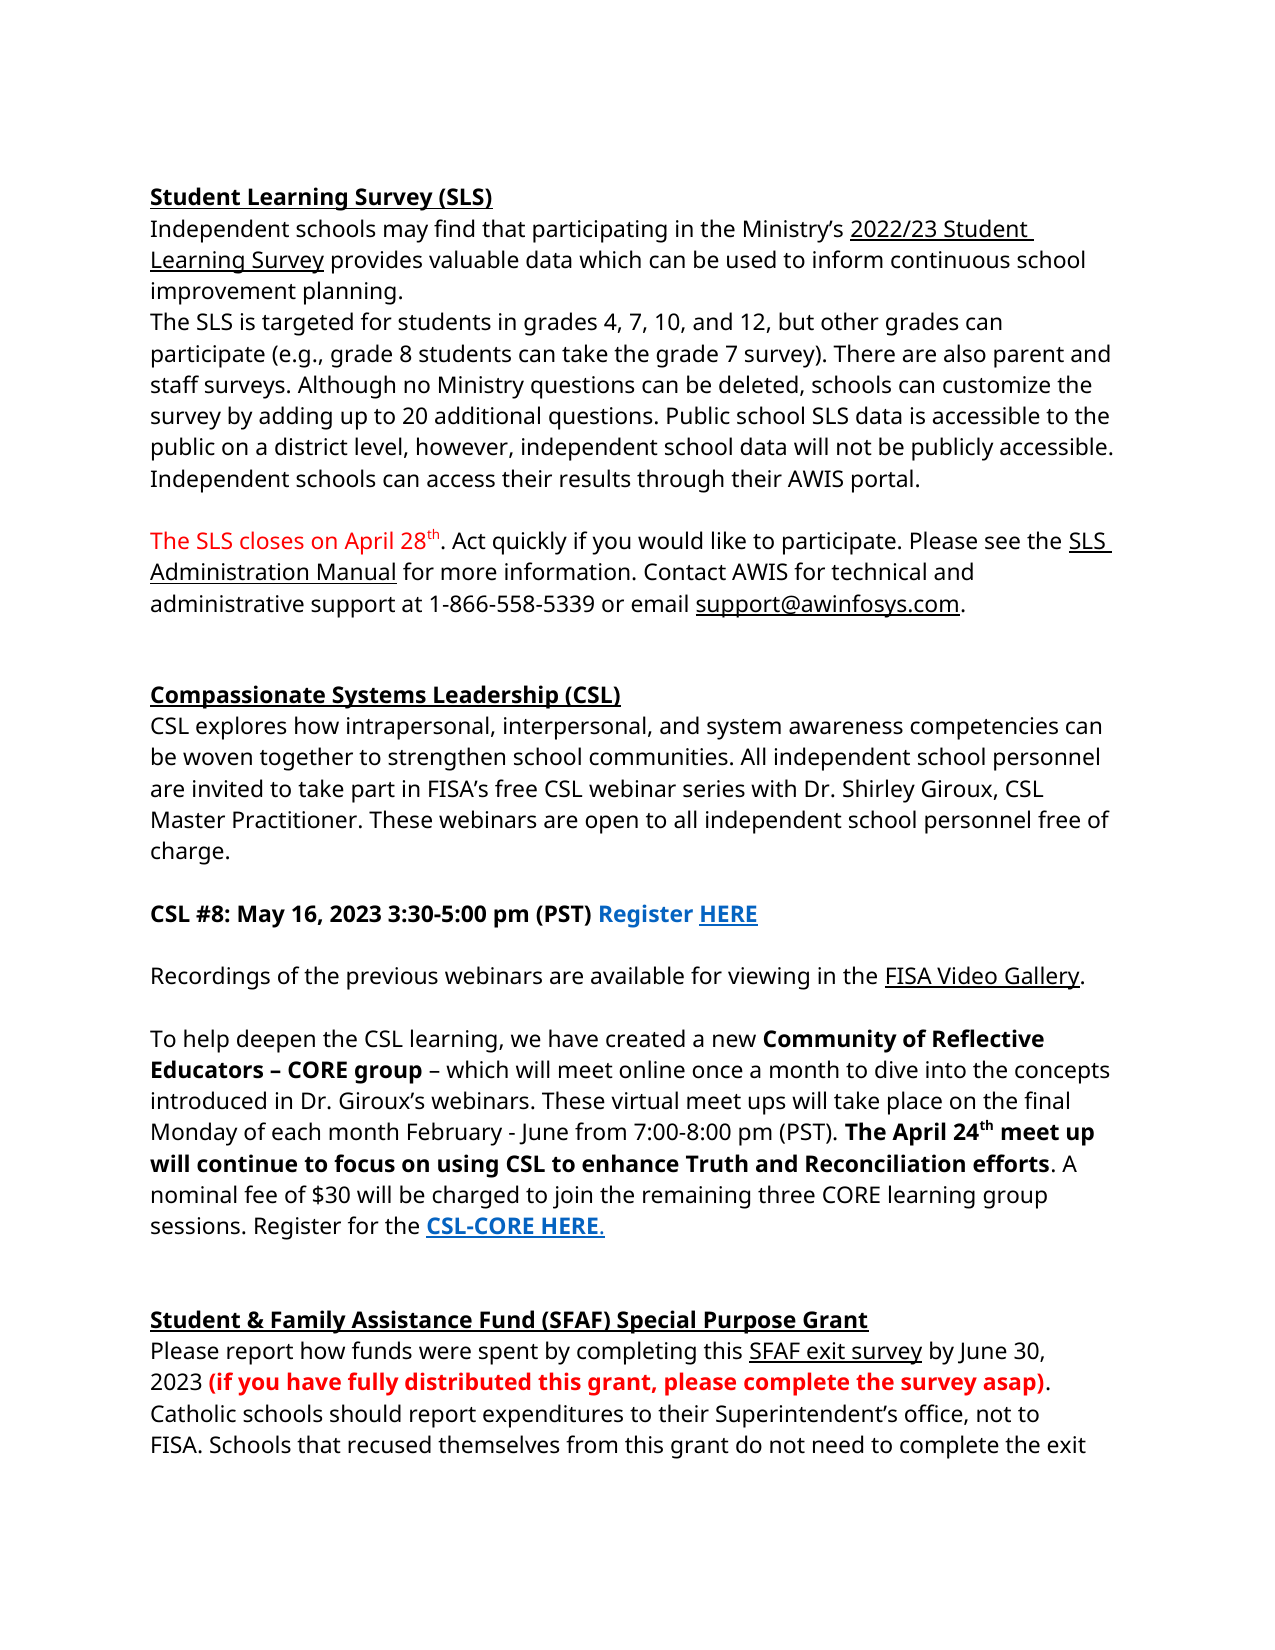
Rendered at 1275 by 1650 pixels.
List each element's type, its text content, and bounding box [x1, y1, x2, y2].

text Student Learning Survey (SLS) [150, 181, 1125, 212]
text CSL #8: May 16, 2023 3:30-5:00 pm (PST) Register HERE [150, 897, 1125, 929]
text Compassionate Systems Leadership (CSL) [150, 679, 1125, 710]
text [150, 1335, 1125, 1460]
text The SLS is targeted for students in grades 4, 7, 10, and 12, but other grades can participate (e.g., grade 8 students can take the grade 7 survey). There are also parent and staff surveys. Although no Ministry questions can be deleted, schools can customize the survey by adding up to 20 additional questions. Public school SLS data is accessible to the public on a district level, however, independent school data will not be publicly accessible. Independent schools can access their results through their AWIS portal. [150, 306, 1125, 494]
text Independent schools may find that participating in the Ministry’s 2022/23 Student Learning Survey provides valuable data which can be used to inform continuous school improvement planning. [150, 212, 1125, 306]
text CSL explores how intrapersonal, interpersonal, and system awareness competencies can be woven together to strengthen school communities. All independent school personnel are invited to take part in FISA’s free CSL webinar series with Dr. Shirley Giroux, CSL Master Practitioner. These webinars are open to all independent school personnel free of charge. [150, 710, 1125, 866]
text To help deepen the CSL learning, we have created a new Community of Reflective Educators – CORE group – which will meet online once a month to dive into the concepts introduced in Dr. Giroux’s webinars. These virtual meet ups will take place on the final Monday of each month February - June from 7:00-8:00 pm (PST). The April 24th meet up will continue to focus on using CSL to enhance Truth and Reconciliation efforts. A nominal fee of $30 will be charged to join the remaining three CORE learning group sessions. Register for the CSL-CORE HERE. [150, 1022, 1125, 1241]
text Student & Family Assistance Fund (SFAF) Special Purpose Grant [150, 1304, 1125, 1335]
text Recordings of the previous webinars are available for viewing in the FISA Video Gallery. [150, 960, 1125, 991]
text The SLS closes on April 28th. Act quickly if you would like to participate. Please see the SLS Administration Manual for more information. Contact AWIS for technical and administrative support at 1-866-558-5339 or email support@awinfosys.com. [150, 525, 1125, 619]
